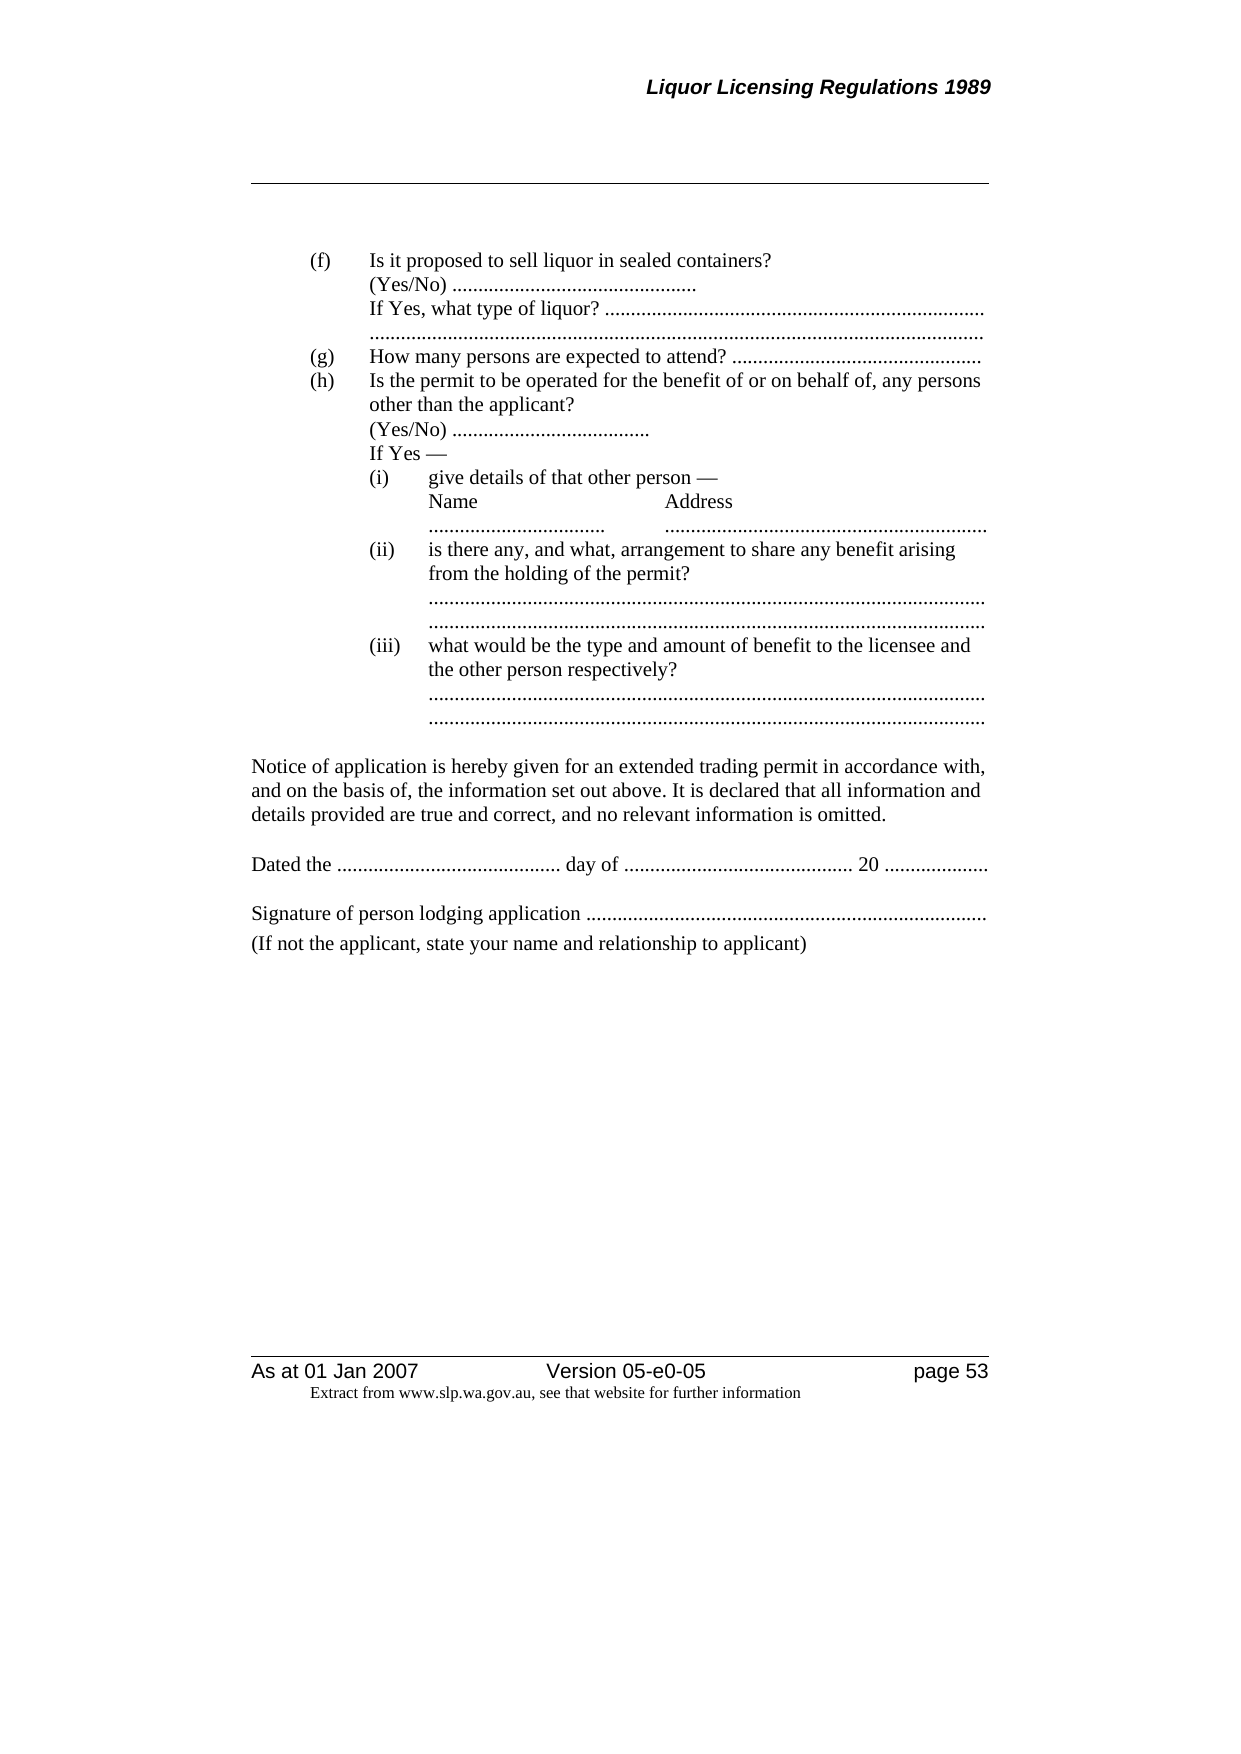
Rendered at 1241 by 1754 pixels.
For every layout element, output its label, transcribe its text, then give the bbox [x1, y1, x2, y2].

text If Yes — [251, 441, 989, 464]
text (Yes/No) ............................................... [251, 272, 989, 296]
text .................................. .............................................................. [251, 513, 989, 537]
text ........................................................................................................... [251, 585, 989, 609]
text Notice of application is hereby given for an extended trading permit in accordance with, and on the basis of, the information set out above. It is declared that all information and details provided are true and correct, and no relevant information is omitted. [251, 754, 989, 826]
text Name Address [251, 489, 989, 513]
text ........................................................................................................... [251, 681, 989, 705]
text ...................................................................................................................... [251, 320, 989, 344]
text Dated the ........................................... day of ............................................ 20 .................... [251, 851, 989, 876]
text Signature of person lodging application ............................................................................. [251, 901, 989, 924]
text ........................................................................................................... [251, 705, 989, 729]
text ........................................................................................................... [251, 609, 989, 633]
text (iii) what would be the type and amount of benefit to the licensee and the other person respectively? [251, 633, 989, 681]
text If Yes, what type of liquor? ......................................................................... [251, 296, 989, 320]
text (ii) is there any, and what, arrangement to share any benefit arising from the holding of the permit? [251, 537, 989, 585]
text (g) How many persons are expected to attend? ................................................ [251, 344, 989, 368]
text (h) Is the permit to be operated for the benefit of or on behalf of, any persons other than the applicant? [251, 368, 989, 416]
text (If not the applicant, state your name and relationship to applicant) [251, 931, 989, 955]
text (f) Is it proposed to sell liquor in sealed containers? [251, 248, 989, 272]
text (i) give details of that other person — [251, 464, 989, 489]
text (Yes/No) ...................................... [251, 416, 989, 441]
